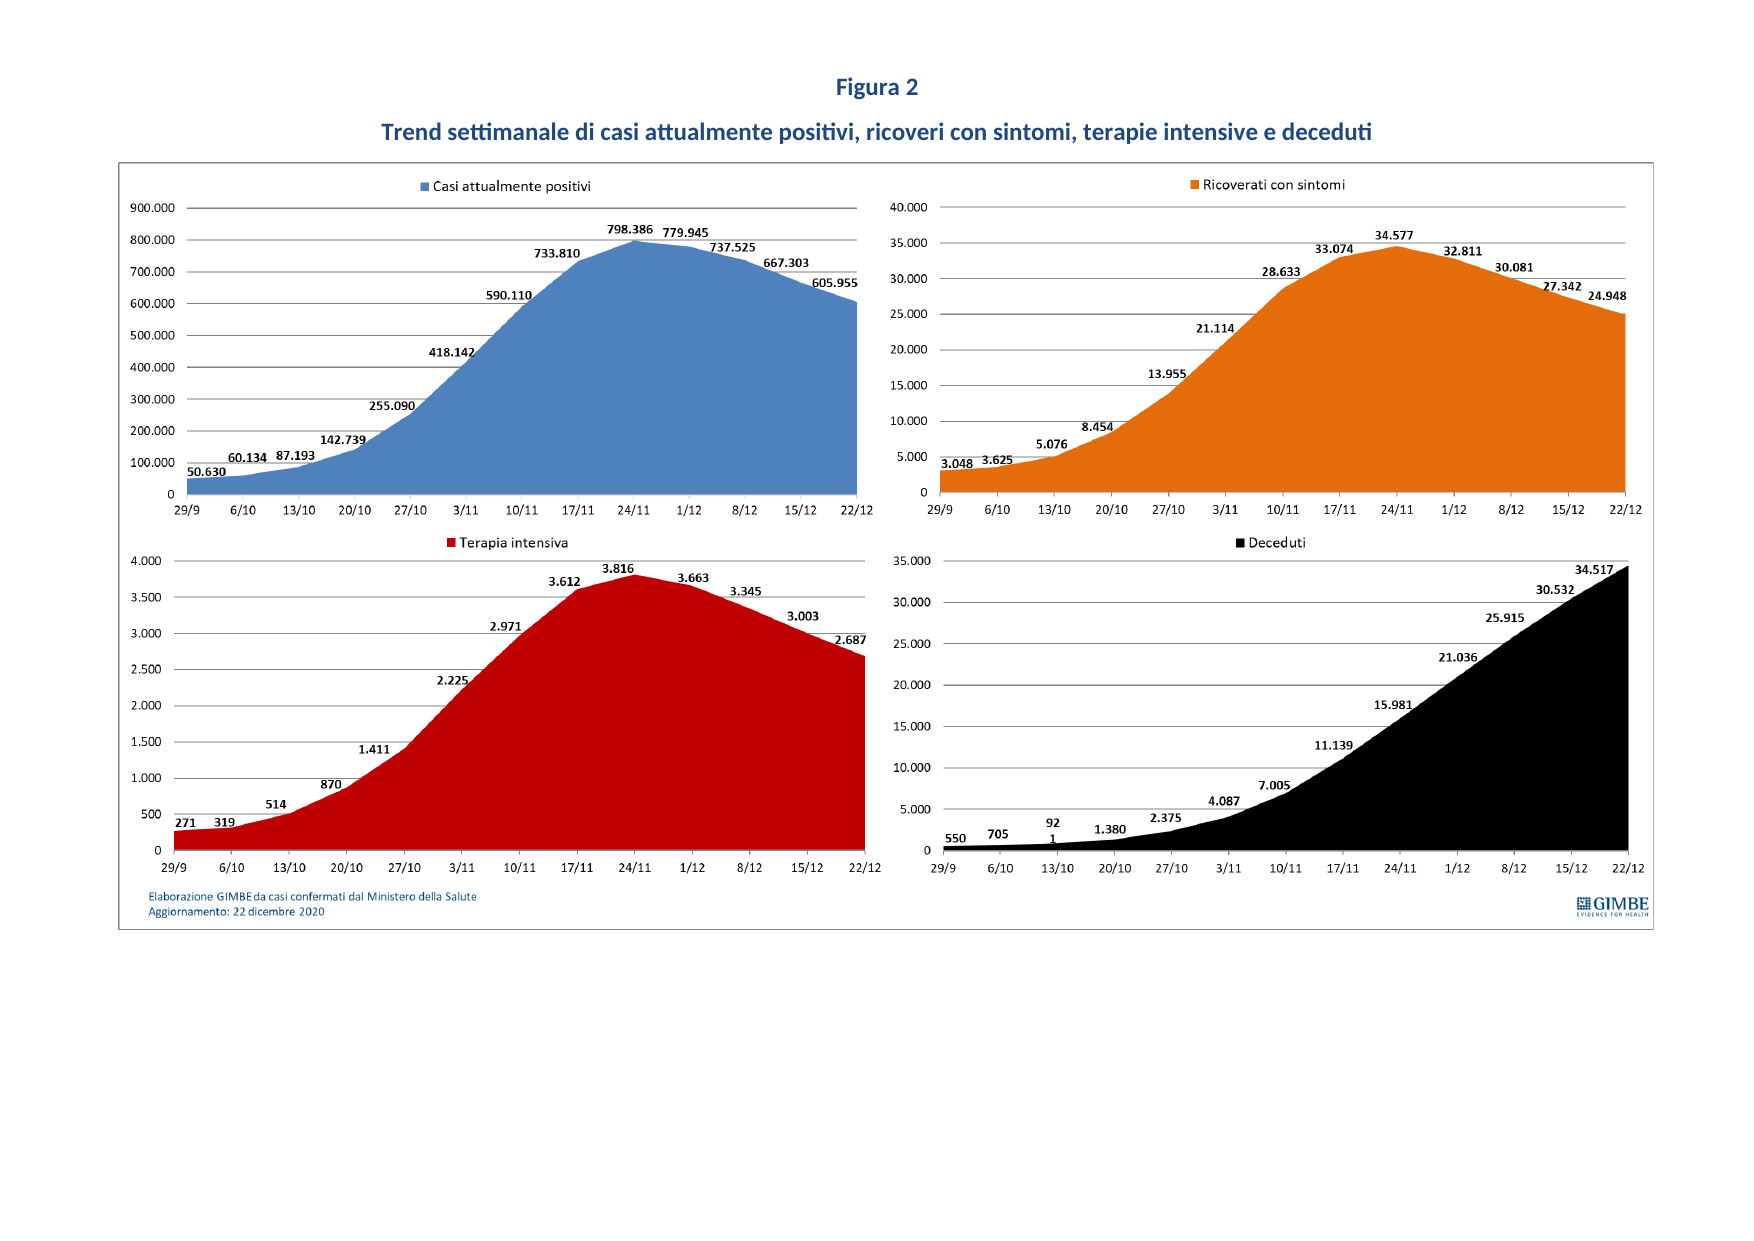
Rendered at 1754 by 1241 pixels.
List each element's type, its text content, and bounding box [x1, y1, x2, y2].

picture [118, 162, 1654, 930]
text Figura 2 [118, 71, 1636, 101]
text Trend settimanale di casi attualmente positivi, ricoveri con sintomi, terapie intensive e deceduti [118, 117, 1636, 147]
